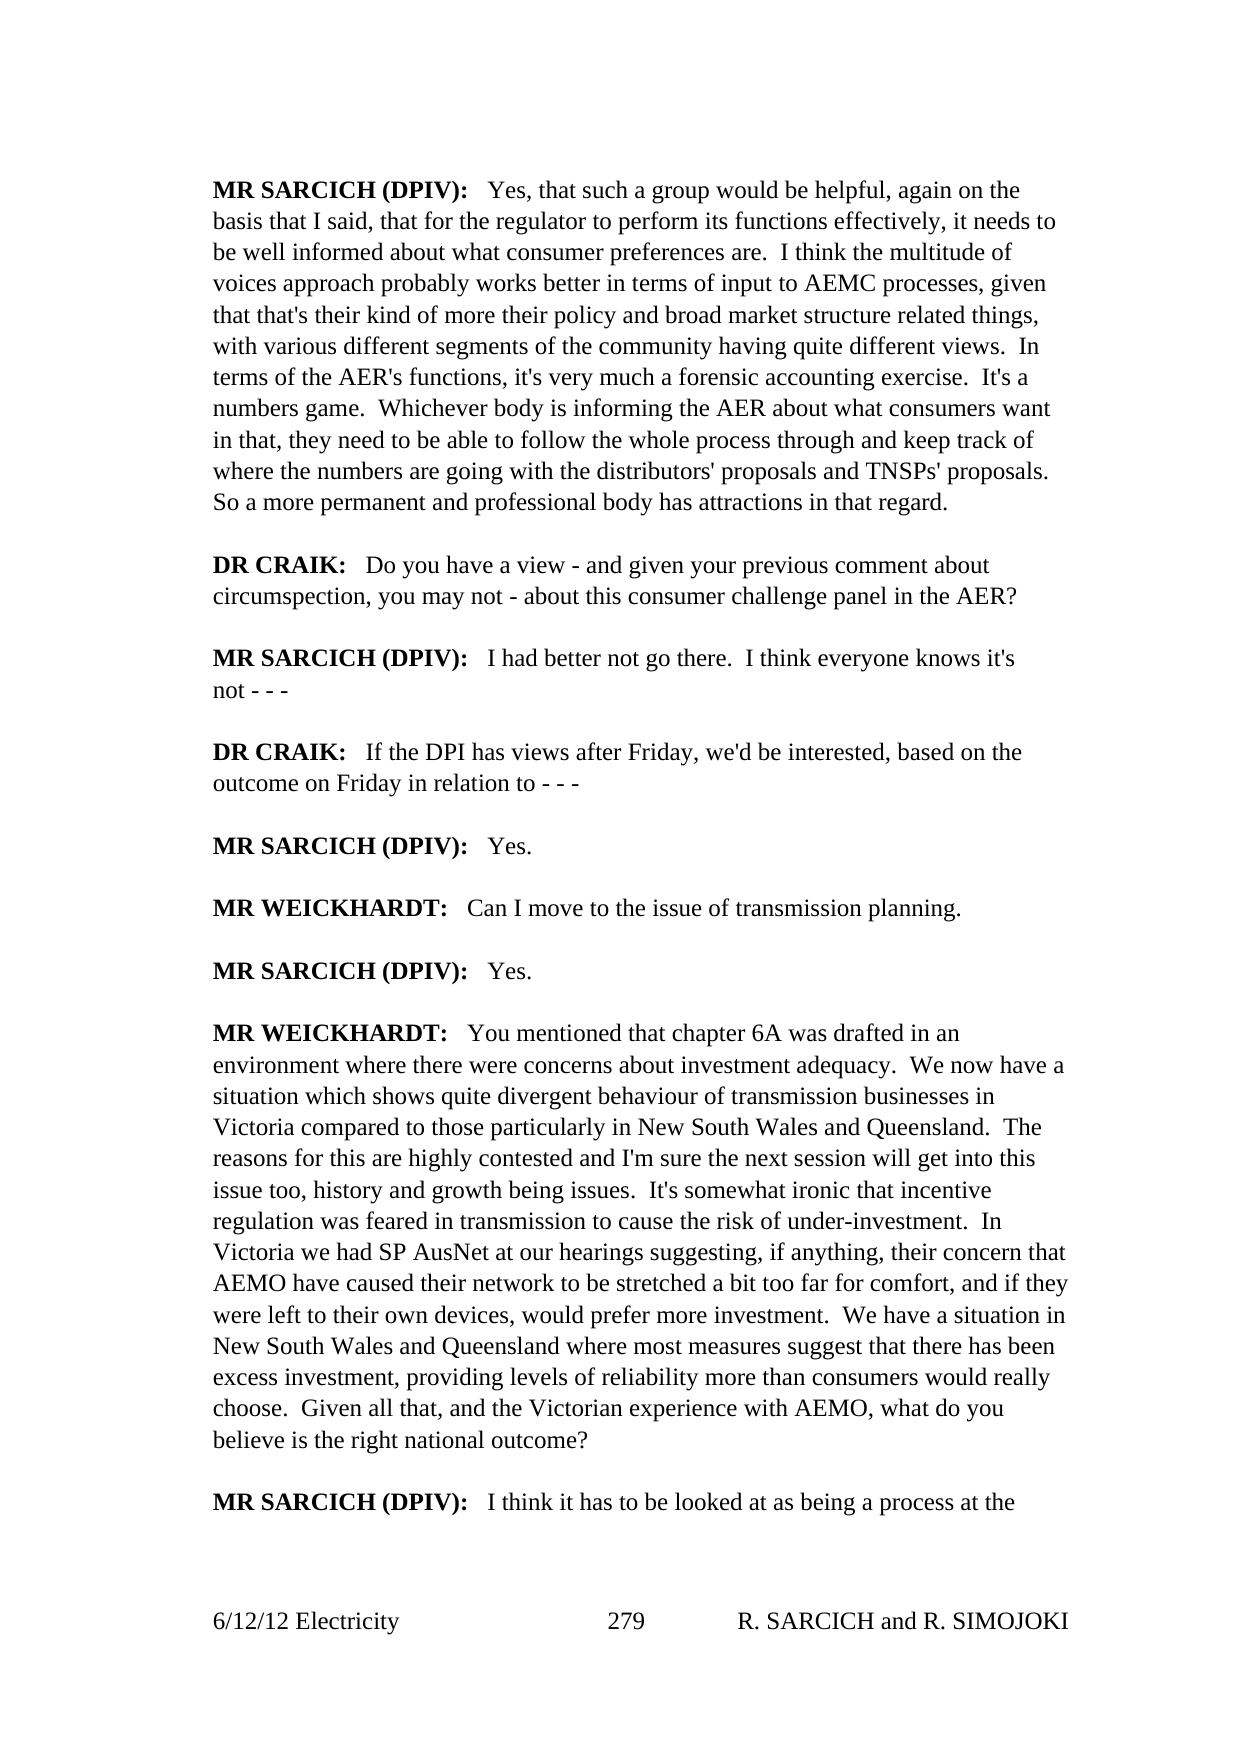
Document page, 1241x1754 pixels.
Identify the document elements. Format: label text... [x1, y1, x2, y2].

text DR CRAIK: If the DPI has views after Friday, we'd be interested, based on the outcome on Friday in relation to - - - [213, 736, 1069, 798]
text DR CRAIK: Do you have a view - and given your previous comment about circumspection, you may not - about this consumer challenge panel in the AER? [213, 548, 1069, 611]
text MR SARCICH (DPIV): I had better not go there. I think everyone knows it's not - - - [213, 642, 1069, 704]
text MR SARCICH (DPIV): Yes. [213, 829, 1069, 861]
text MR SARCICH (DPIV): Yes. [213, 954, 1069, 986]
text MR WEICKHARDT: You mentioned that chapter 6A was drafted in an environment where there were concerns about investment adequacy. We now have a situation which shows quite divergent behaviour of transmission businesses in Victoria compared to those particularly in New South Wales and Queensland. The reasons for this are highly contested and I'm sure the next session will get into this issue too, history and growth being issues. It's somewhat ironic that incentive regulation was feared in transmission to cause the risk of under-investment. In Victoria we had SP AusNet at our hearings suggesting, if anything, their concern that AEMO have caused their network to be stretched a bit too far for comfort, and if they were left to their own devices, would prefer more investment. We have a situation in New South Wales and Queensland where most measures suggest that there has been excess investment, providing levels of reliability more than consumers would really choose. Given all that, and the Victorian experience with AEMO, what do you believe is the right national outcome? [213, 1017, 1069, 1454]
text MR WEICKHARDT: Can I move to the issue of transmission planning. [213, 892, 1069, 923]
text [213, 1486, 1069, 1517]
text MR SARCICH (DPIV): Yes, that such a group would be helpful, again on the basis that I said, that for the regulator to perform its functions effectively, it needs to be well informed about what consumer preferences are. I think the multitude of voices approach probably works better in terms of input to AEMC processes, given that that's their kind of more their policy and broad market structure related things, with various different segments of the community having quite different views. In terms of the AER's functions, it's very much a forensic accounting exercise. It's a numbers game. Whichever body is informing the AER about what consumers want in that, they need to be able to follow the whole process through and keep track of where the numbers are going with the distributors' proposals and TNSPs' proposals. So a more permanent and professional body has attractions in that regard. [213, 173, 1069, 517]
